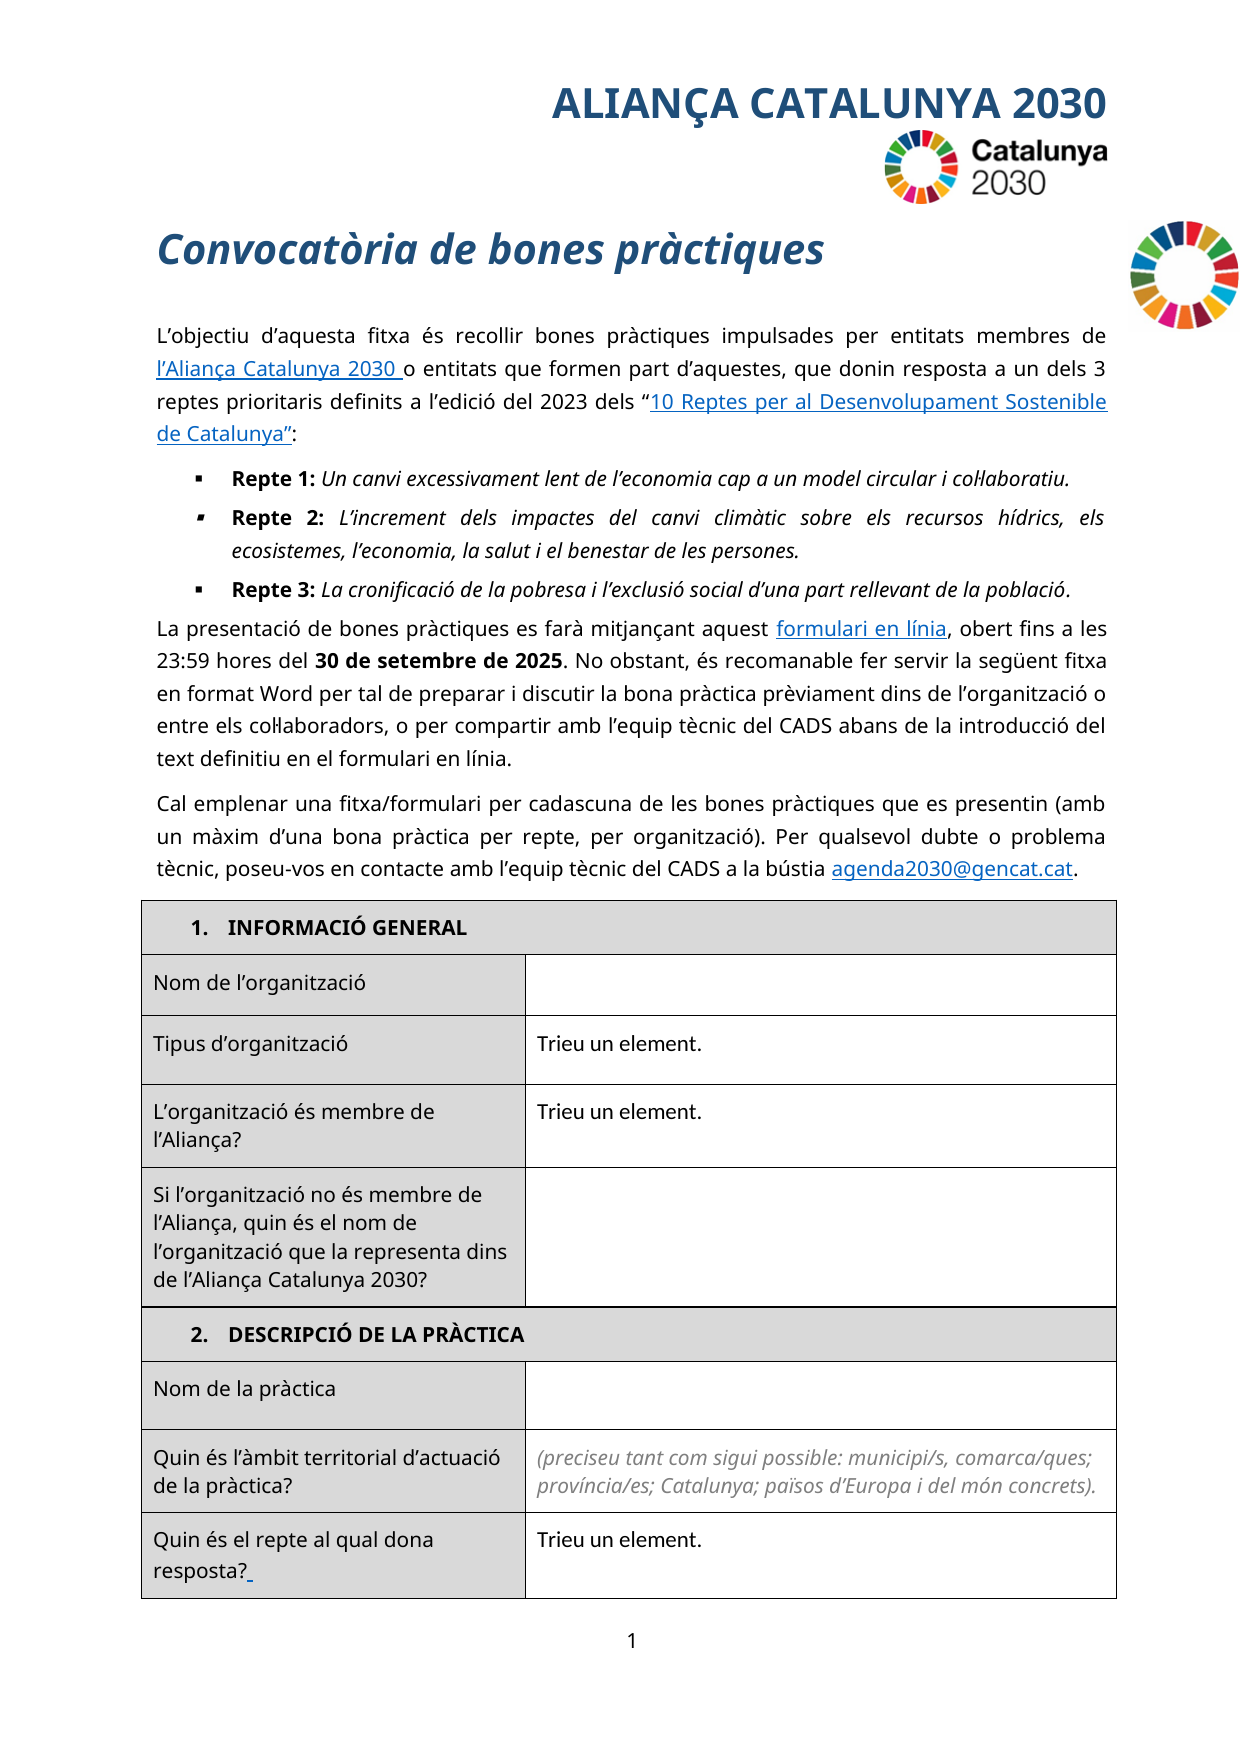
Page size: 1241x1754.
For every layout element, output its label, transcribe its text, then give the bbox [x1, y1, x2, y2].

table_cell [526, 1362, 1116, 1429]
table_cell (preciseu tant com sigui possible: municipi/s, comarca/ques; província/es; Catalunya; països d’Europa i del món concrets). [526, 1430, 1116, 1512]
text Cal emplenar una fitxa/formulari per cadascuna de les bones pràctiques que es presentin (amb un màxim d’una bona pràctica per repte, per organització). Per qualsevol dubte o problema tècnic, poseu-vos en contacte amb l’equip tècnic del CADS a la bústia agenda2030@gencat.cat. [156, 789, 1107, 883]
table_cell Si l’organització no és membre de l’Aliança, quin és el nom de l’organització que la representa dins de l’Aliança Catalunya 2030? [142, 1168, 525, 1306]
table_cell Nom de la pràctica [142, 1362, 525, 1429]
list Repte 3: La cronificació de la pobresa i l’exclusió social d’una part rellevant de la població. [194, 575, 1107, 603]
text L’objectiu d’aquesta fitxa és recollir bones pràctiques impulsades per entitats membres de l’Aliança Catalunya 2030 o entitats que formen part d’aquestes, que donin resposta a un dels 3 reptes prioritaris definits a l’edició del 2023 dels “10 Reptes per al Desenvolupament Sostenible de Catalunya”: [156, 322, 1107, 448]
table_cell Quin és el repte al qual dona resposta? [142, 1513, 525, 1598]
picture [1128, 220, 1241, 332]
table_cell [526, 1168, 1116, 1306]
table_cell [526, 955, 1116, 1015]
list Repte 2: L’increment dels impactes del canvi climàtic sobre els recursos hídrics, els ecosistemes, l’economia, la salut i el benestar de les persones. [194, 503, 1107, 564]
list Repte 1: Un canvi excessivament lent de l’economia cap a un model circular i col·laboratiu. [194, 464, 1107, 493]
text La presentació de bones pràctiques es farà mitjançant aquest formulari en línia, obert fins a les 23:59 hores del 30 de setembre de 2025. No obstant, és recomanable fer servir la següent fitxa en format Word per tal de preparar i discutir la bona pràctica prèviament dins de l’organització o entre els col·laboradors, o per compartir amb l’equip tècnic del CADS abans de la introducció del text definitiu en el formulari en línia. [156, 614, 1107, 773]
table_cell Quin és l’àmbit territorial d’actuació de la pràctica? [142, 1430, 525, 1512]
table_header INFORMACIÓ GENERAL [142, 901, 1116, 954]
table_cell Tipus d’organització [142, 1016, 525, 1084]
table_cell L’organització és membre de l’Aliança? [142, 1085, 525, 1167]
picture [884, 130, 1108, 204]
table_cell Nom de l’organització [142, 955, 525, 1015]
table_cell DESCRIPCIÓ DE LA PRÀCTICA [142, 1308, 1116, 1361]
